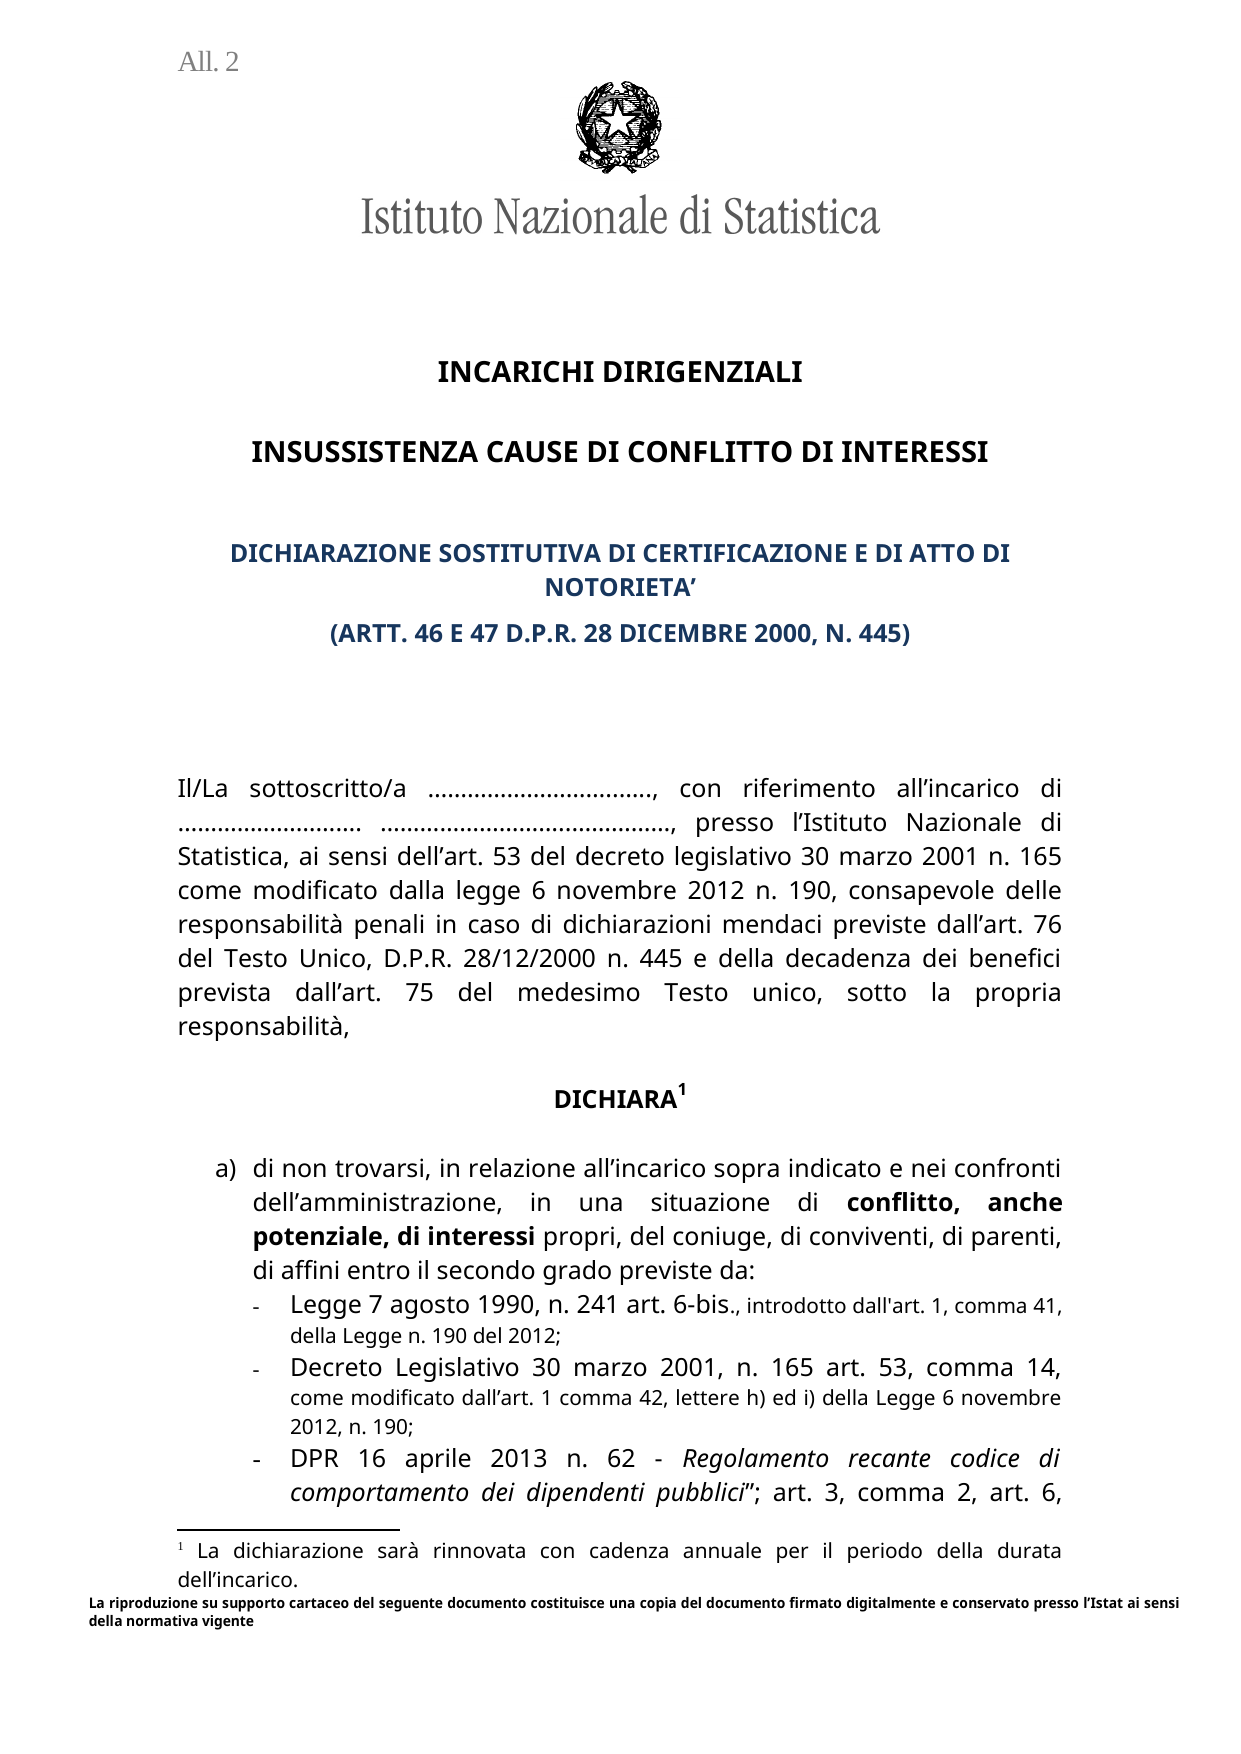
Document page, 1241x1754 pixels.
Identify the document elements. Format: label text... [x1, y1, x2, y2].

list di non trovarsi, in relazione all’incarico sopra indicato e nei confronti dell’amministrazione, in una situazione di conflitto, anche potenziale, di interessi propri, del coniuge, di conviventi, di parenti, di affini entro il secondo grado previste da: [215, 1151, 1063, 1287]
text Insussistenza cause di conflitto di interessi [177, 431, 1063, 471]
list Decreto Legislativo 30 marzo 2001, n. 165 art. 53, comma 14, come modificato dall’art. 1 comma 42, lettere h) ed i) della Legge 6 novembre 2012, n. 190; [252, 1349, 1063, 1440]
text Il/La sottoscritto/a ………………………..….., con riferimento all’incarico di ………………………. ………………………..……………, presso l’Istituto Nazionale di Statistica, ai sensi dell’art. 53 del decreto legislativo 30 marzo 2001 n. 165 come modificato dalla legge 6 novembre 2012 n. 190, consapevole delle responsabilità penali in caso di dichiarazioni mendaci previste dall’art. 76 del Testo Unico, D.P.R. 28/12/2000 n. 445 e della decadenza dei benefici prevista dall’art. 75 del medesimo Testo unico, sotto la propria responsabilità, [177, 770, 1063, 1043]
list Legge 7 agosto 1990, n. 241 art. 6-bis., introdotto dall'art. 1, comma 41, della Legge n. 190 del 2012; [252, 1287, 1063, 1349]
text DICHIARA [177, 1077, 1063, 1117]
text DICHIARAZIONE SOSTITUTIVA DI CERTIFICAZIONE E DI ATTO DI NOTORIETA’ [177, 535, 1063, 603]
picture [334, 77, 907, 266]
text (Artt. 46 e 47 D.P.R. 28 dicembre 2000, n. 445) [177, 616, 1063, 650]
text incarichi dirigenziali [177, 352, 1063, 391]
